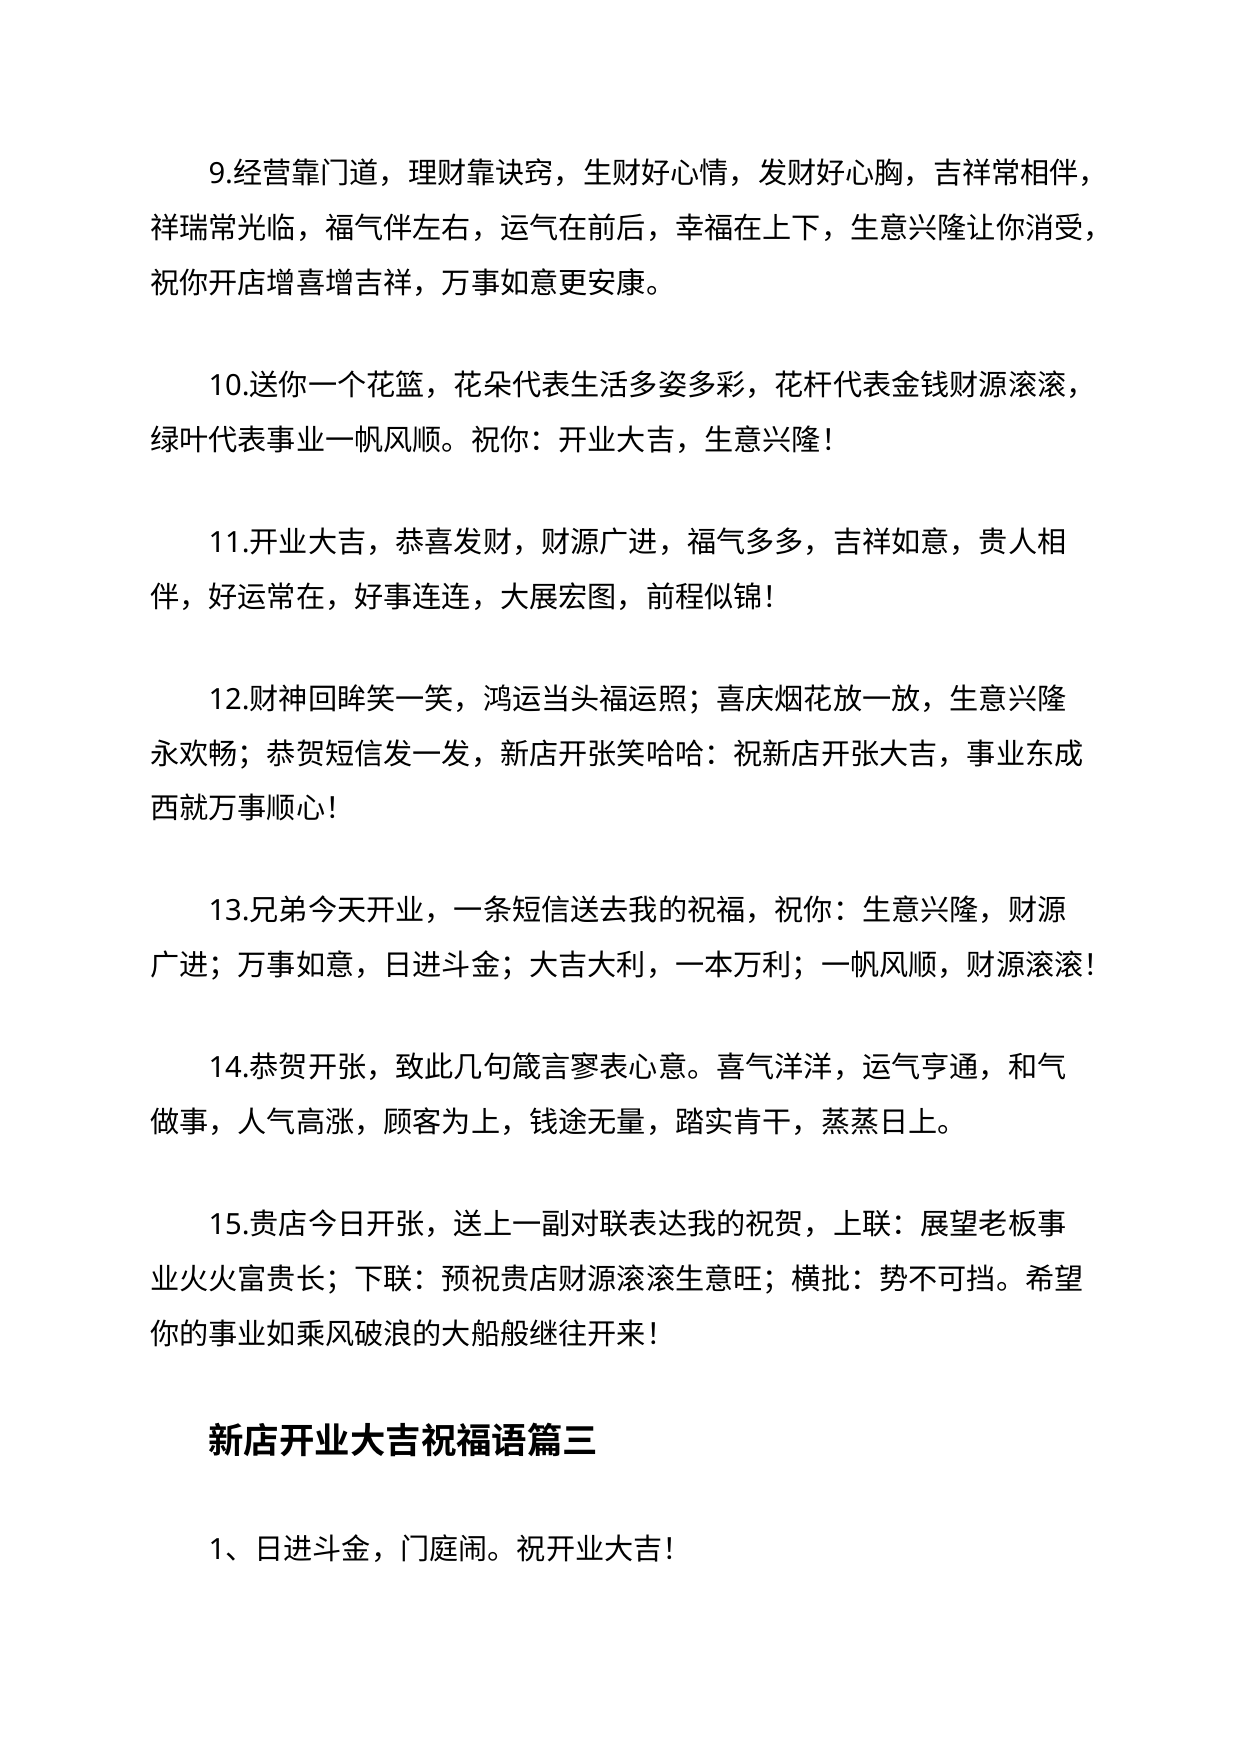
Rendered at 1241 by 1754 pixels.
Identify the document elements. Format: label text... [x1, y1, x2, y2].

text 12.财神回眸笑一笑，鸿运当头福运照；喜庆烟花放一放，生意兴隆永欢畅；恭贺短信发一发，新店开张笑哈哈：祝新店开张大吉，事业东成西就万事顺心！ [150, 675, 1090, 827]
text 15.贵店今日开张，送上一副对联表达我的祝贺，上联：展望老板事业火火富贵长；下联：预祝贵店财源滚滚生意旺；横批：势不可挡。希望你的事业如乘风破浪的大船般继往开来！ [150, 1200, 1090, 1353]
text 10.送你一个花篮，花朵代表生活多姿多彩，花杆代表金钱财源滚滚，绿叶代表事业一帆风顺。祝你：开业大吉，生意兴隆！ [150, 362, 1090, 459]
text 9.经营靠门道，理财靠诀窍，生财好心情，发财好心胸，吉祥常相伴，祥瑞常光临，福气伴左右，运气在前后，幸福在上下，生意兴隆让你消受，祝你开店增喜增吉祥，万事如意更安康。 [150, 150, 1090, 302]
text 1、日进斗金，门庭闹。祝开业大吉！ [150, 1526, 1090, 1568]
text 新店开业大吉祝福语篇三 [150, 1412, 1090, 1463]
text 13.兄弟今天开业，一条短信送去我的祝福，祝你：生意兴隆，财源广进；万事如意，日进斗金；大吉大利，一本万利；一帆风顺，财源滚滚！ [150, 887, 1090, 984]
text 14.恭贺开张，致此几句箴言寥表心意。喜气洋洋，运气亨通，和气做事，人气高涨，顾客为上，钱途无量，踏实肯干，蒸蒸日上。 [150, 1044, 1090, 1141]
text 11.开业大吉，恭喜发财，财源广进，福气多多，吉祥如意，贵人相伴，好运常在，好事连连，大展宏图，前程似锦！ [150, 518, 1090, 616]
